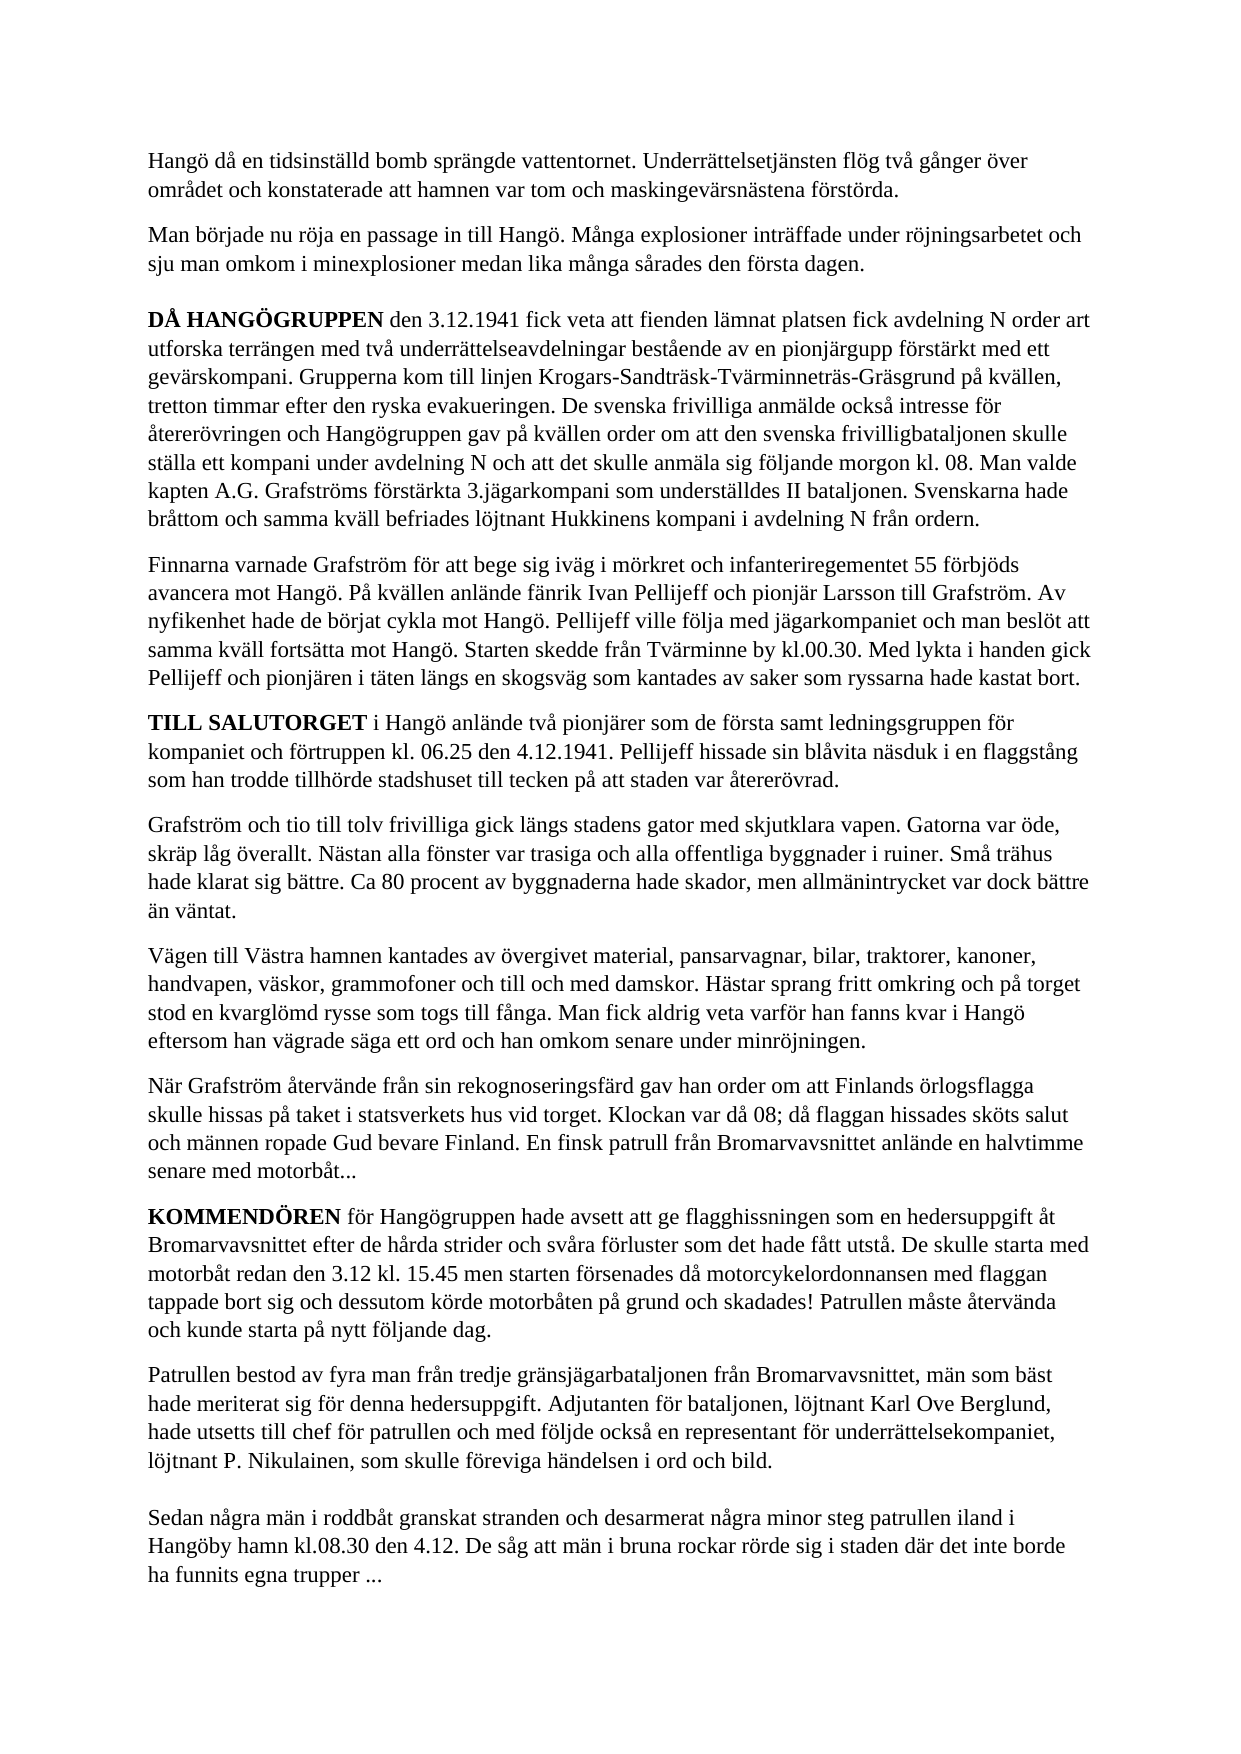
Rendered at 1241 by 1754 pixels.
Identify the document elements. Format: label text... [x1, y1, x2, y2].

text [148, 148, 1093, 202]
text Man började nu röja en passage in till Hangö. Många explosioner inträffade under röjningsarbetet och sju man omkom i minexplosioner medan lika många sårades den första dagen. DÅ HANGÖGRUPPEN den 3.12.1941 fick veta att fienden lämnat platsen fick avdelning N order art utforska terrängen med två underrättelseavdelningar bestående av en pionjärgupp förstärkt med ett gevärskompani. Grupperna kom till linjen Krogars-Sandträsk-Tvärminneträs-Gräsgrund på kvällen, tretton timmar efter den ryska evakueringen. De svenska frivilliga anmälde också intresse för återerövringen och Hangögruppen gav på kvällen order om att den svenska frivilligbataljonen skulle ställa ett kompani under avdelning N och att det skulle anmäla sig följande morgon kl. 08. Man valde kapten A.G. Grafströms förstärkta 3.jägarkompani som underställdes II bataljonen. Svenskarna hade bråttom och samma kväll befriades löjtnant Hukkinens kompani i avdelning N från ordern. [148, 221, 1093, 532]
text När Grafström återvände från sin rekognoseringsfärd gav han order om att Finlands örlogsflagga skulle hissas på taket i statsverkets hus vid torget. Klockan var då 08; då flaggan hissades sköts salut och männen ropade Gud bevare Finland. En finsk patrull från Bromarvavsnittet anlände en halvtimme senare med motorbåt... [148, 1072, 1093, 1184]
text TILL SALUTORGET i Hangö anlände två pionjärer som de första samt ledningsgruppen för kompaniet och förtruppen kl. 06.25 den 4.12.1941. Pellijeff hissade sin blåvita näsduk i en flaggstång som han trodde tillhörde stadshuset till tecken på att staden var återerövrad. [148, 709, 1093, 793]
text Patrullen bestod av fyra man från tredje gränsjägarbataljonen från Bromarvavsnittet, män som bäst hade meriterat sig för denna hedersuppgift. Adjutanten för bataljonen, löjtnant Karl Ove Berglund, hade utsetts till chef för patrullen och med följde också en representant för underrättelsekompaniet, löjtnant P. Nikulainen, som skulle föreviga händelsen i ord och bild. Sedan några män i roddbåt granskat stranden och desarmerat några minor steg patrullen iland i Hangöby hamn kl.08.30 den 4.12. De såg att män i bruna rockar rörde sig i staden där det inte borde ha funnits egna trupper ... [148, 1362, 1093, 1587]
text Finnarna varnade Grafström för att bege sig iväg i mörkret och infanteriregementet 55 förbjöds avancera mot Hangö. På kvällen anlände fänrik Ivan Pellijeff och pionjär Larsson till Grafström. Av nyfikenhet hade de börjat cykla mot Hangö. Pellijeff ville följa med jägarkompaniet och man beslöt att samma kväll fortsätta mot Hangö. Starten skedde från Tvärminne by kl.00.30. Med lykta i handen gick Pellijeff och pionjären i täten längs en skogsväg som kantades av saker som ryssarna hade kastat bort. [148, 551, 1093, 691]
text Grafström och tio till tolv frivilliga gick längs stadens gator med skjutklara vapen. Gatorna var öde, skräp låg överallt. Nästan alla fönster var trasiga och alla offentliga byggnader i ruiner. Små trähus hade klarat sig bättre. Ca 80 procent av byggnaderna hade skador, men allmänintrycket var dock bättre än väntat. [148, 811, 1093, 923]
text Vägen till Västra hamnen kantades av övergivet material, pansarvagnar, bilar, traktorer, kanoner, handvapen, väskor, grammofoner och till och med damskor. Hästar sprang fritt omkring och på torget stod en kvarglömd rysse som togs till fånga. Man fick aldrig veta varför han fanns kvar i Hangö eftersom han vägrade säga ett ord och han omkom senare under minröjningen. [148, 942, 1093, 1053]
text KOMMENDÖREN för Hangögruppen hade avsett att ge flagghissningen som en hedersuppgift åt Bromarvavsnittet efter de hårda strider och svåra förluster som det hade fått utstå. De skulle starta med motorbåt redan den 3.12 kl. 15.45 men starten försenades då motorcykelordonnansen med flaggan tappade bort sig och dessutom körde motorbåten på grund och skadades! Patrullen måste återvända och kunde starta på nytt följande dag. [148, 1203, 1093, 1343]
